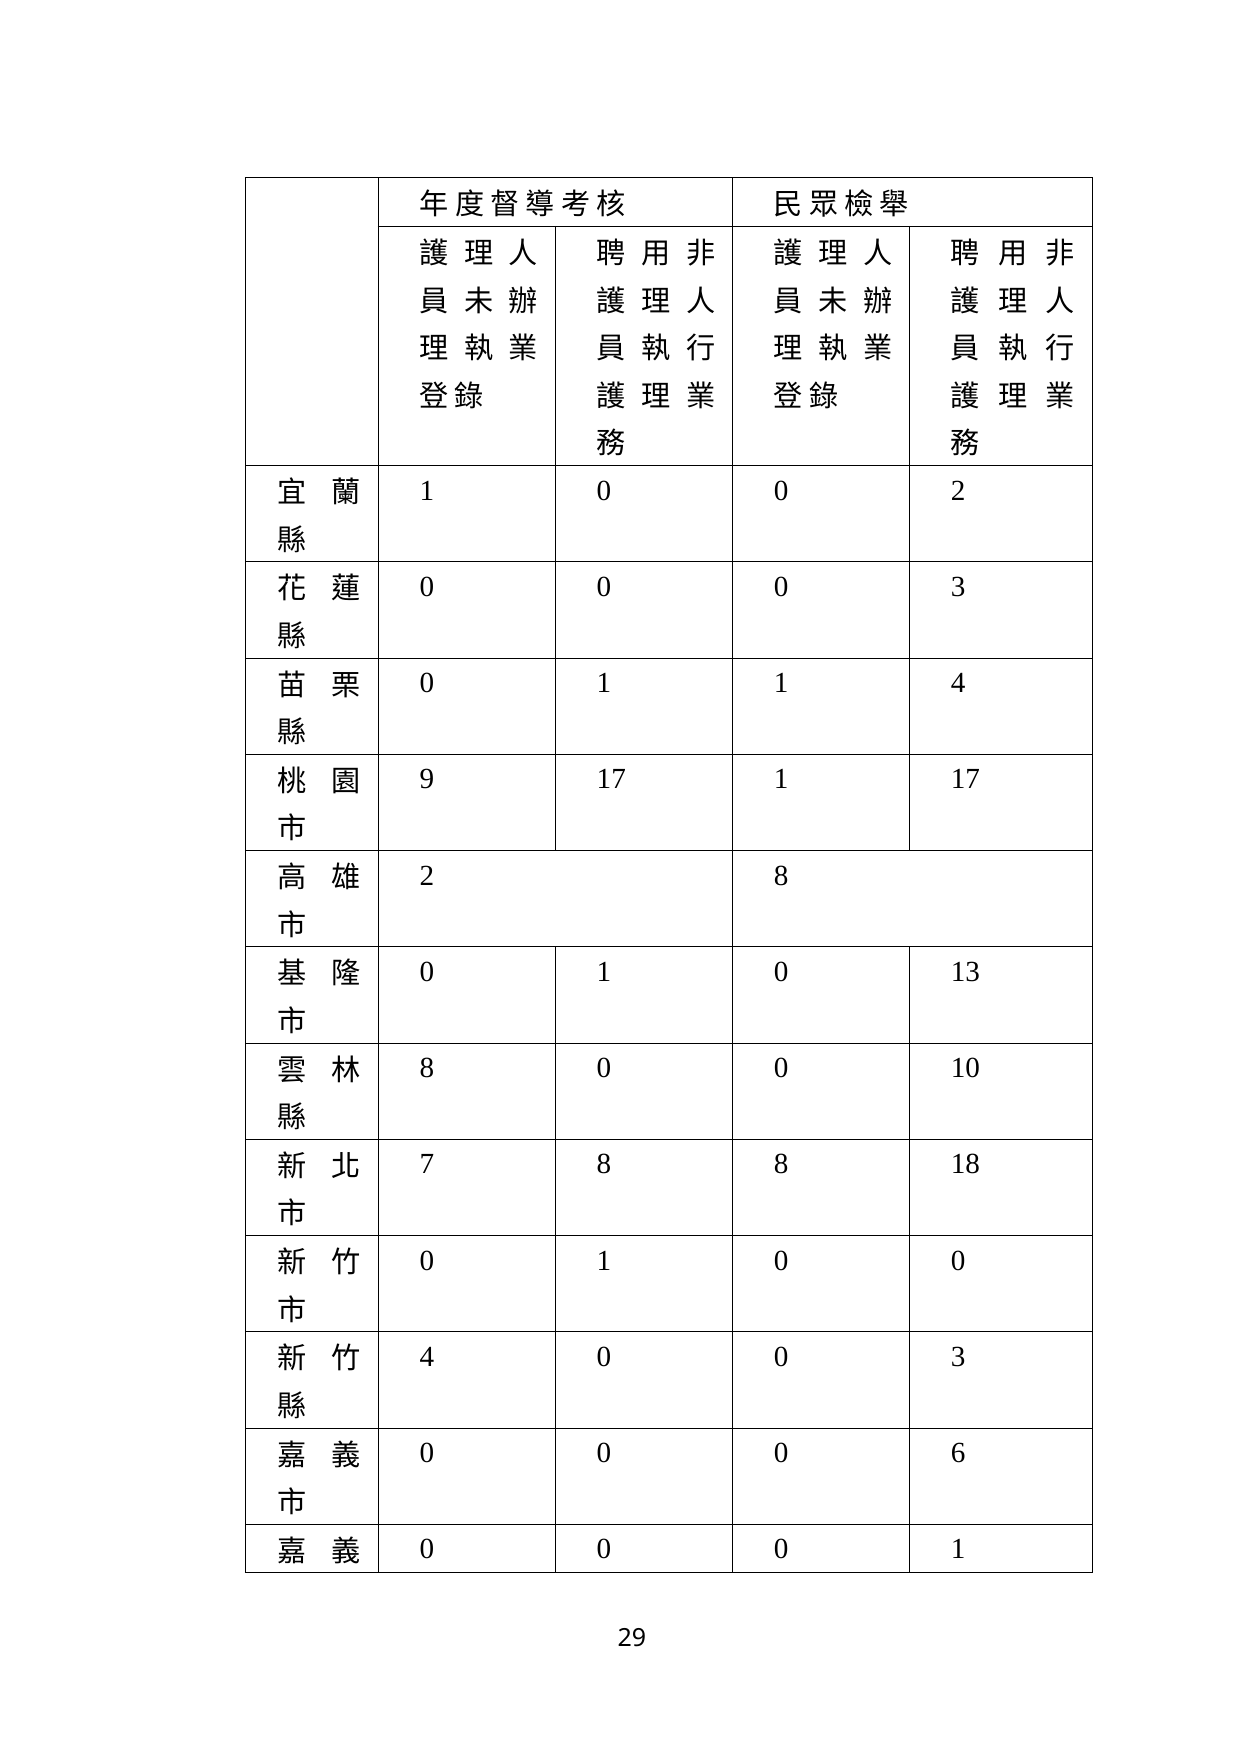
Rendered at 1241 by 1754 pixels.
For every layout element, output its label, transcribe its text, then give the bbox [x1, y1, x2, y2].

table_cell 0 [733, 1332, 909, 1427]
table_cell 1 [379, 466, 555, 561]
table_cell 聘用非護理人員執行護理業務 [556, 227, 732, 465]
table_cell 0 [556, 1332, 732, 1427]
table_cell 0 [379, 1525, 555, 1572]
table_cell 0 [556, 466, 732, 561]
table_cell 嘉義市 [246, 1429, 378, 1524]
table_cell 0 [910, 1236, 1092, 1331]
table_cell 18 [910, 1140, 1092, 1235]
table_cell 7 [379, 1140, 555, 1235]
table_cell 嘉義縣 [246, 1525, 378, 1572]
table_cell 1 [556, 947, 732, 1042]
table_cell 桃園市 [246, 755, 378, 850]
table_cell 0 [733, 1429, 909, 1524]
table_cell 0 [733, 562, 909, 657]
table_cell 0 [733, 947, 909, 1042]
table_cell 10 [910, 1044, 1092, 1139]
table_cell 0 [556, 562, 732, 657]
table_cell 雲林縣 [246, 1044, 378, 1139]
table_cell 6 [910, 1429, 1092, 1524]
table_cell 0 [733, 1236, 909, 1331]
table_cell 護理人員未辦理執業登錄 [733, 227, 909, 465]
table_cell 0 [733, 1525, 909, 1572]
table_header 年度督導考核 [379, 178, 732, 226]
table_cell 8 [733, 1140, 909, 1235]
table_cell 4 [910, 659, 1092, 754]
table_cell 8 [733, 851, 1092, 946]
table_cell 1 [556, 659, 732, 754]
table_cell 聘用非護理人員執行護理業務 [910, 227, 1092, 465]
table_cell 0 [379, 1236, 555, 1331]
table_cell 2 [379, 851, 732, 946]
table_header 民眾檢舉 [733, 178, 1092, 226]
table_cell 苗栗縣 [246, 659, 378, 754]
table_cell 高雄市 [246, 851, 378, 946]
table_cell 0 [733, 466, 909, 561]
table_header [246, 178, 378, 465]
table_cell 新竹縣 [246, 1332, 378, 1427]
table_cell 0 [556, 1044, 732, 1139]
table_cell 9 [379, 755, 555, 850]
table_cell 花蓮縣 [246, 562, 378, 657]
table_cell 2 [910, 466, 1092, 561]
table_cell 0 [379, 562, 555, 657]
table_cell 0 [556, 1525, 732, 1572]
table_cell 0 [379, 1429, 555, 1524]
table_cell 新北市 [246, 1140, 378, 1235]
table_cell 8 [556, 1140, 732, 1235]
table_cell 0 [733, 1044, 909, 1139]
table_cell 0 [379, 947, 555, 1042]
table_cell 新竹市 [246, 1236, 378, 1331]
table_cell 4 [379, 1332, 555, 1427]
table_cell 17 [556, 755, 732, 850]
table_cell 17 [910, 755, 1092, 850]
table_cell 1 [556, 1236, 732, 1331]
table_cell 1 [733, 755, 909, 850]
table_cell 8 [379, 1044, 555, 1139]
table_cell 0 [556, 1429, 732, 1524]
table_cell 3 [910, 1332, 1092, 1427]
table_cell 3 [910, 562, 1092, 657]
table_cell 1 [733, 659, 909, 754]
table_cell 0 [379, 659, 555, 754]
table_cell 護理人員未辦理執業登錄 [379, 227, 555, 465]
table_cell 1 [910, 1525, 1092, 1572]
table_cell 13 [910, 947, 1092, 1042]
table_cell 宜蘭縣 [246, 466, 378, 561]
table_cell 基隆市 [246, 947, 378, 1042]
